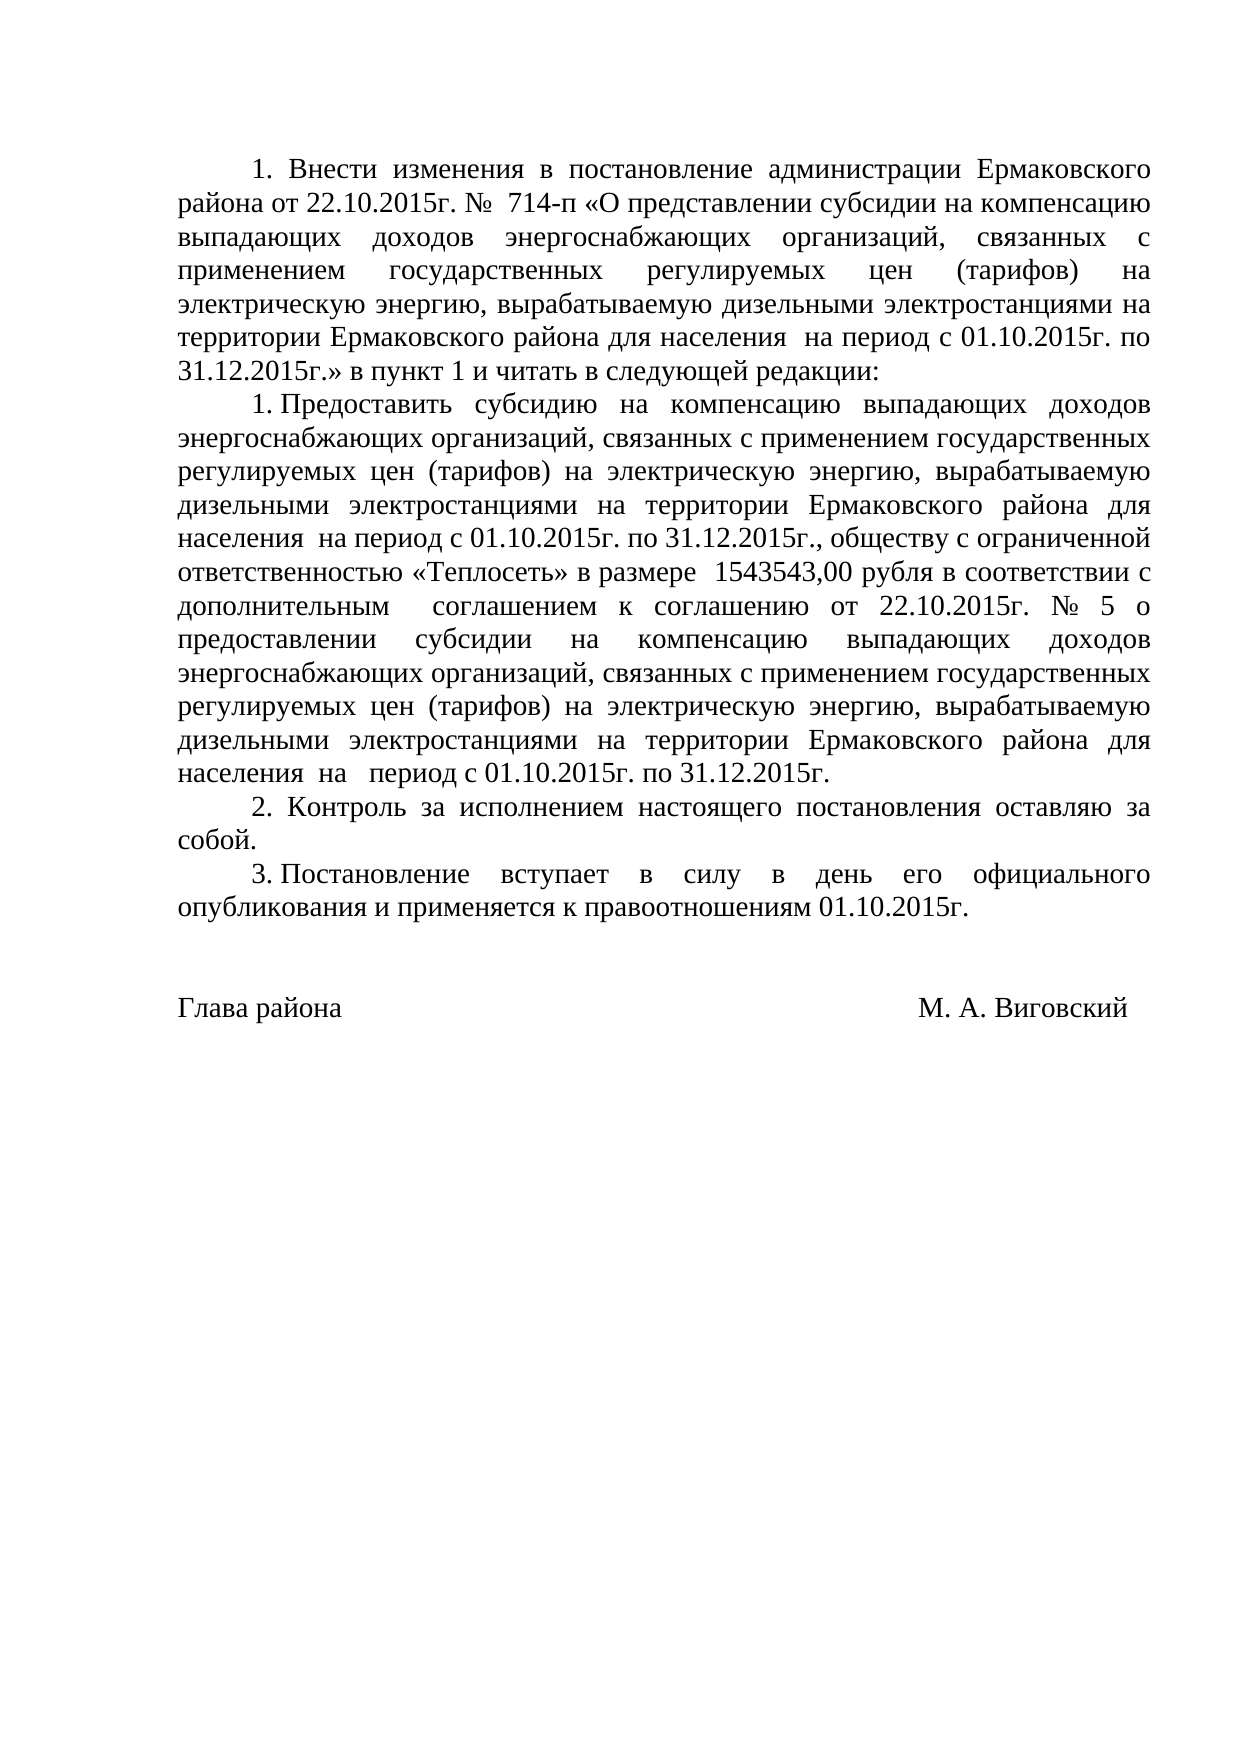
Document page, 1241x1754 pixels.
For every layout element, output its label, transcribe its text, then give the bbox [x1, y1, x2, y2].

text 2. Контроль за исполнением настоящего постановления оставляю за собой. [177, 789, 1152, 856]
text 3. Постановление вступает в силу в день его официального опубликования и применяется к правоотношениям 01.10.2015г. [177, 856, 1152, 923]
text 1. Предоставить субсидию на компенсацию выпадающих доходов энергоснабжающих организаций, связанных с применением государственных регулируемых цен (тарифов) на электрическую энергию, вырабатываемую дизельными электростанциями на территории Ермаковского района для населения на период с 01.10.2015г. по 31.12.2015г., обществу с ограниченной ответственностью «Теплосеть» в размере 1543543,00 рубля в соответствии с дополнительным соглашением к соглашению от 22.10.2015г. № 5 о предоставлении субсидии на компенсацию выпадающих доходов энергоснабжающих организаций, связанных с применением государственных регулируемых цен (тарифов) на электрическую энергию, вырабатываемую дизельными электростанциями на территории Ермаковского района для населения на период с 01.10.2015г. по 31.12.2015г. [177, 386, 1152, 789]
text Глава района М. А. Виговский [177, 990, 1152, 1024]
text 1. Внести изменения в постановление администрации Ермаковского района от 22.10.2015г. № 714-п «О представлении субсидии на компенсацию выпадающих доходов энергоснабжающих организаций, связанных с применением государственных регулируемых цен (тарифов) на электрическую энергию, вырабатываемую дизельными электростанциями на территории Ермаковского района для населения на период с 01.10.2015г. по 31.12.2015г.» в пункт 1 и читать в следующей редакции: [177, 152, 1152, 386]
